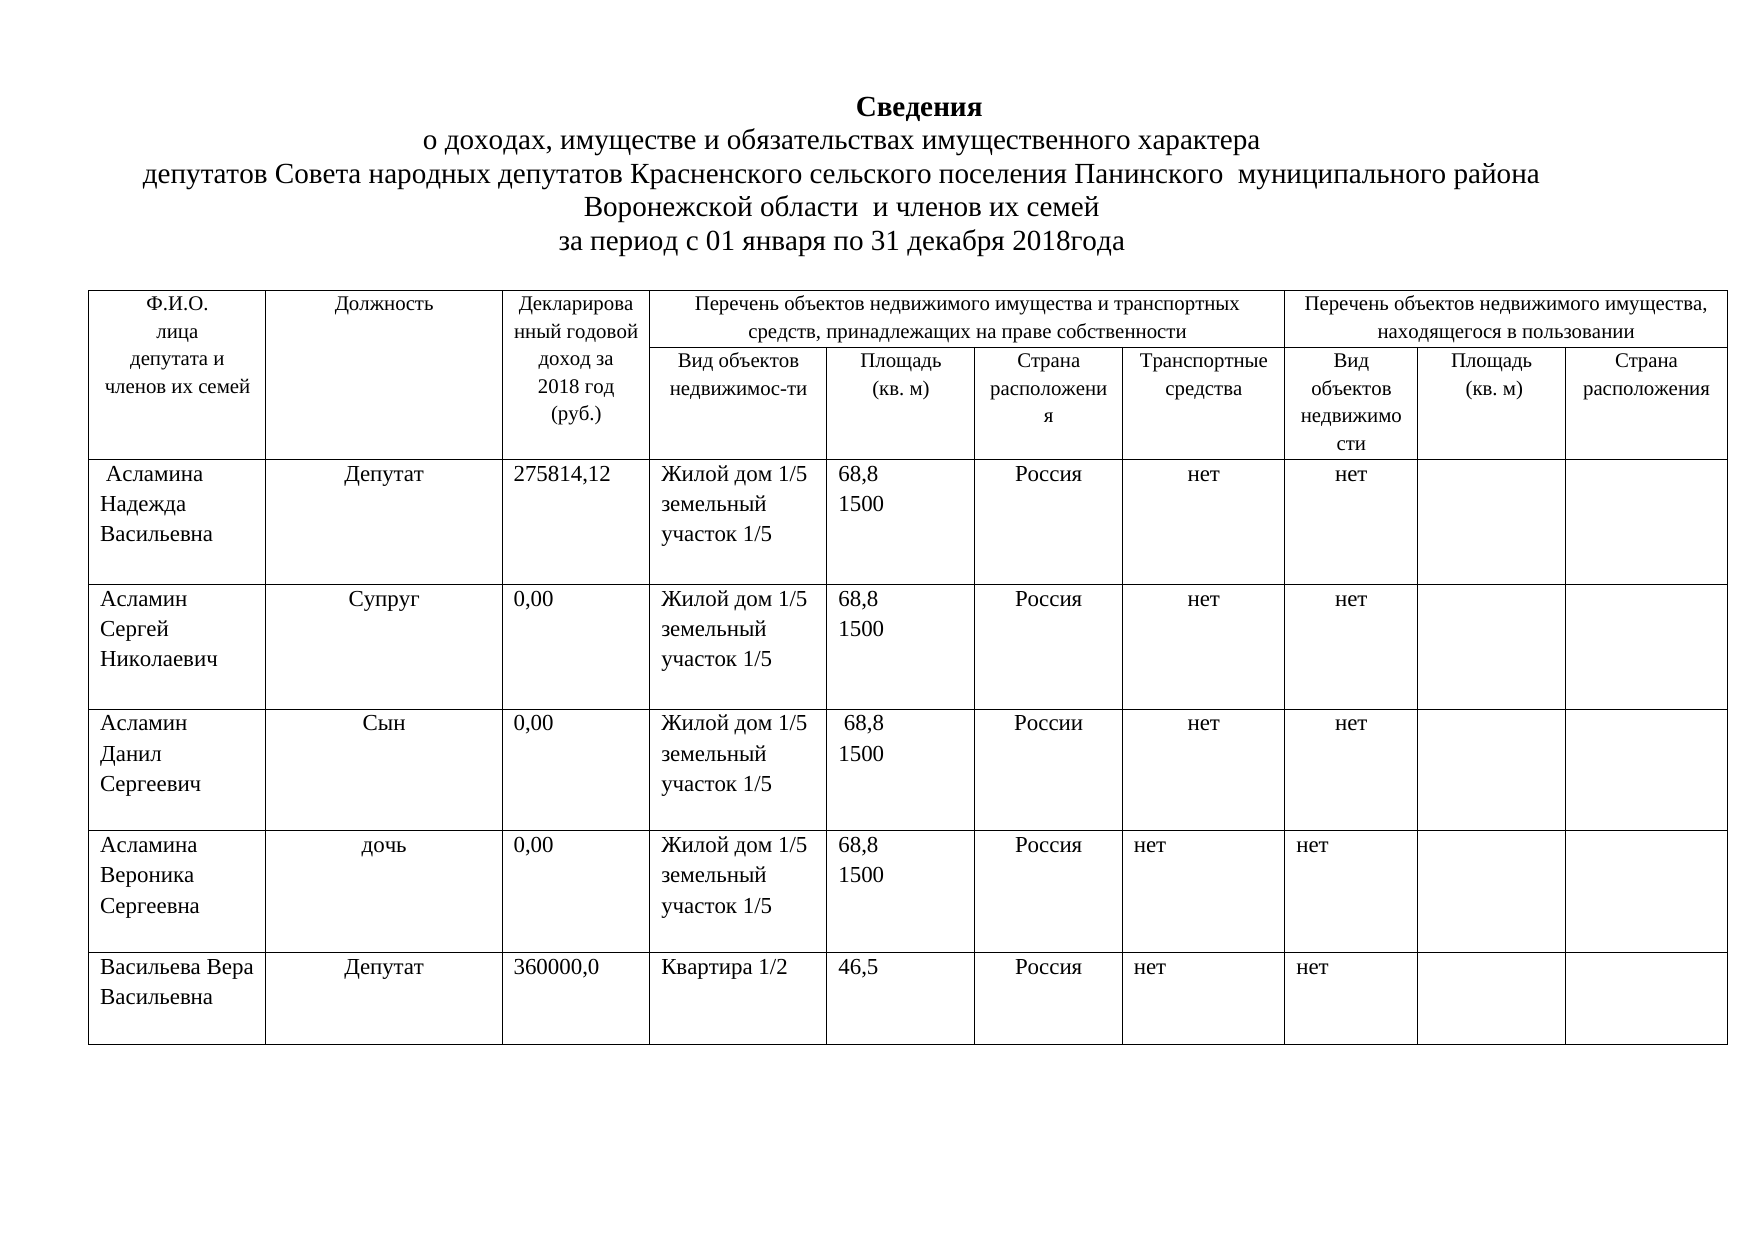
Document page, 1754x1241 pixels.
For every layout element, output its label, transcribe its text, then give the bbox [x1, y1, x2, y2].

table_cell 0,00 [503, 831, 649, 952]
table_cell нет [1123, 831, 1284, 952]
table_cell [1418, 460, 1565, 584]
text за период с 01 января по 31 декабря 2018года [118, 223, 1565, 256]
table_cell Асламина Вероника Сергеевна [89, 831, 265, 952]
text о доходах, имуществе и обязательствах имущественного характера [118, 122, 1565, 156]
table_cell Россия [975, 831, 1122, 952]
table_cell нет [1285, 460, 1417, 584]
table_header Перечень объектов недвижимого имущества и транспортных средств, принадлежащих на праве собственности [650, 291, 1284, 347]
table_cell 46,5 [827, 953, 974, 1044]
table_cell нет [1285, 831, 1417, 952]
table_cell 0,00 [503, 585, 649, 708]
table_cell [1418, 831, 1565, 952]
table_cell [1418, 585, 1565, 708]
table_cell дочь [266, 831, 502, 952]
table_cell Вид объектов недвижимости [1285, 348, 1417, 459]
table_cell [1566, 460, 1727, 584]
table_cell Асламина Надежда Васильевна [89, 460, 265, 584]
table_cell нет [1123, 460, 1284, 584]
table_cell Россия [975, 460, 1122, 584]
table_cell Депутат [266, 953, 502, 1044]
table_cell [1418, 710, 1565, 830]
table_cell Сын [266, 710, 502, 830]
table_header Декларированный годовой доход за 2018 год (руб.) [503, 291, 649, 459]
table_cell Россия [975, 585, 1122, 708]
table_cell Жилой дом 1/5 земельный участок 1/5 [650, 585, 826, 708]
table_cell 360000,0 [503, 953, 649, 1044]
table_cell Асламин Данил Сергеевич [89, 710, 265, 830]
table_cell 0,00 [503, 710, 649, 830]
table_cell Депутат [266, 460, 502, 584]
table_cell 68,8 1500 [827, 710, 974, 830]
table_cell Страна расположения [975, 348, 1122, 459]
table_cell нет [1285, 953, 1417, 1044]
table_header Ф.И.О. лица депутата и членов их семей [89, 291, 265, 459]
table_cell Россия [975, 953, 1122, 1044]
table_cell Жилой дом 1/5 земельный участок 1/5 [650, 460, 826, 584]
table_cell [1418, 953, 1565, 1044]
text Сведения [782, 89, 1565, 122]
table_cell нет [1285, 710, 1417, 830]
table_cell Васильева Вера Васильевна [89, 953, 265, 1044]
table_cell [1566, 953, 1727, 1044]
table_cell 68,8 1500 [827, 831, 974, 952]
table_cell Асламин Сергей Николаевич [89, 585, 265, 708]
table_cell Страна расположения [1566, 348, 1727, 459]
table_cell Квартира 1/2 [650, 953, 826, 1044]
table_cell России [975, 710, 1122, 830]
text депутатов Совета народных депутатов Красненского сельского поселения Панинского муниципального района Воронежской области и членов их семей [118, 156, 1565, 223]
table_cell [1566, 710, 1727, 830]
table_header Перечень объектов недвижимого имущества, находящегося в пользовании [1285, 291, 1727, 347]
table_cell Вид объектов недвижимос-ти [650, 348, 826, 459]
table_cell [1566, 831, 1727, 952]
table_cell Супруг [266, 585, 502, 708]
table_cell Площадь (кв. м) [1418, 348, 1565, 459]
table_cell Транспортные средства [1123, 348, 1284, 459]
table_cell Площадь (кв. м) [827, 348, 974, 459]
table_cell Жилой дом 1/5 земельный участок 1/5 [650, 831, 826, 952]
table_cell [1566, 585, 1727, 708]
table_cell Жилой дом 1/5 земельный участок 1/5 [650, 710, 826, 830]
table_cell 275814,12 [503, 460, 649, 584]
table_cell нет [1123, 710, 1284, 830]
table_cell нет [1123, 585, 1284, 708]
table_header Должность [266, 291, 502, 459]
table_cell нет [1123, 953, 1284, 1044]
table_cell 68,8 1500 [827, 460, 974, 584]
table_cell нет [1285, 585, 1417, 708]
table_cell 68,8 1500 [827, 585, 974, 708]
